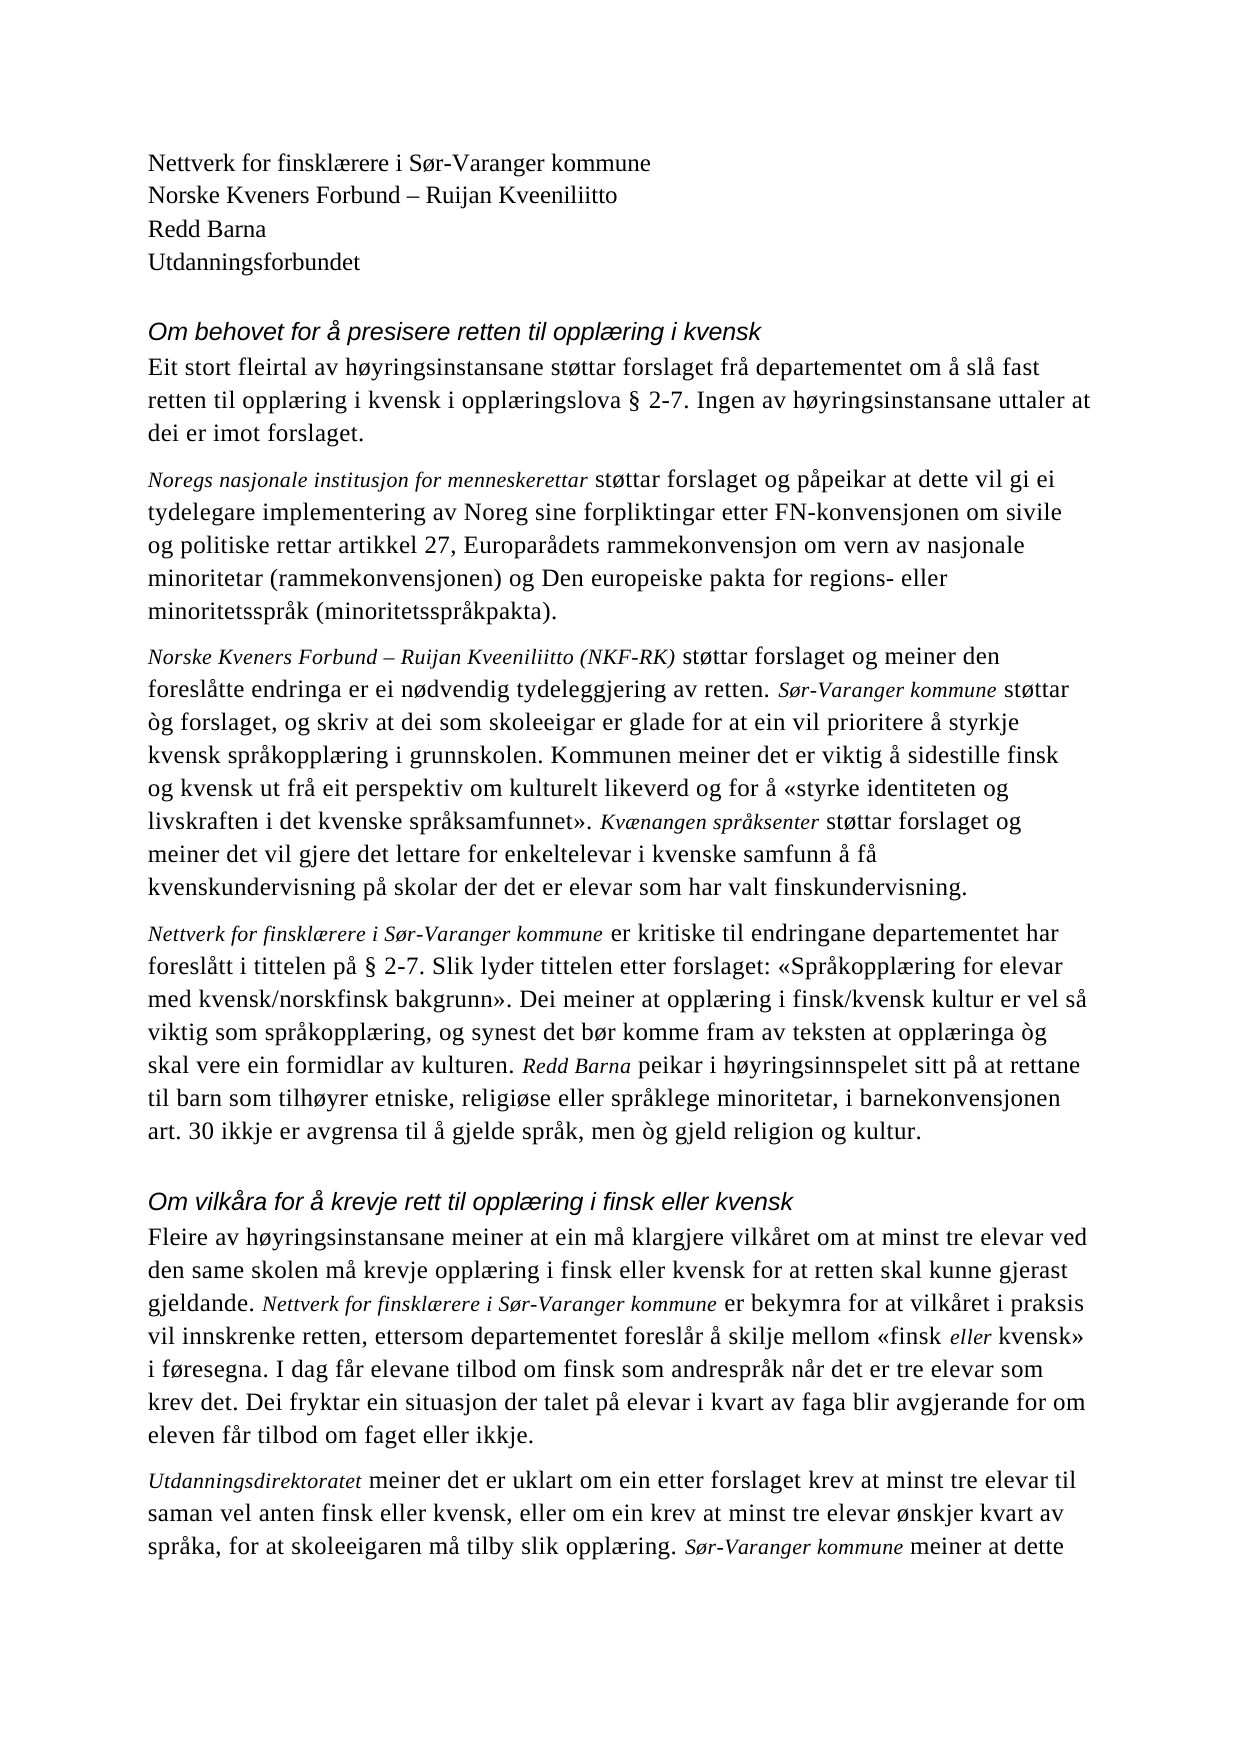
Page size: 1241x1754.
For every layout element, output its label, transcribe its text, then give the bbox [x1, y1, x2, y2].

list Redd Barna [148, 214, 1093, 242]
list Nettverk for finsklærere i Sør-Varanger kommune [148, 148, 1093, 176]
text Norske Kveners Forbund – Ruijan Kveeniliitto (NKF-RK) støttar forslaget og meiner den foreslåtte endringa er ei nødvendig tydeleggjering av retten. Sør-Varanger kommune støttar òg forslaget, og skriv at dei som skoleeigar er glade for at ein vil prioritere å styrkje kvensk språkopplæring i grunnskolen. Kommunen meiner det er viktig å sidestille finsk og kvensk ut frå eit perspektiv om kulturelt likeverd og for å «styrke identiteten og livskraften i det kvenske språksamfunnet». Kvænangen språksenter støttar forslaget og meiner det vil gjere det lettare for enkeltelevar i kvenske samfunn å få kvenskundervisning på skolar der det er elevar som har valt finskundervisning. [148, 641, 1093, 901]
list Utdanningsforbundet [148, 247, 1093, 275]
text Om vilkåra for å krevje rett til opplæring i finsk eller kvensk [148, 1187, 1093, 1215]
text Nettverk for finsklærere i Sør-Varanger kommune er kritiske til endringane departementet har foreslått i tittelen på § 2-7. Slik lyder tittelen etter forslaget: «Språkopplæring for elevar med kvensk/norskfinsk bakgrunn». Dei meiner at opplæring i finsk/kvensk kultur er vel så viktig som språkopplæring, og synest det bør komme fram av teksten at opplæringa òg skal vere ein formidlar av kulturen. Redd Barna peikar i høyringsinnspelet sitt på at rettane til barn som tilhøyrer etniske, religiøse eller språklege minoritetar, i barnekonvensjonen art. 30 ikkje er avgrensa til å gjelde språk, men òg gjeld religion og kultur. [148, 918, 1093, 1145]
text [148, 1465, 1093, 1560]
text Eit stort fleirtal av høyringsinstansane støttar forslaget frå departementet om å slå fast retten til opplæring i kvensk i opplæringslova § 2-7. Ingen av høyringsinstansane uttaler at dei er imot forslaget. [148, 352, 1093, 447]
list Norske Kveners Forbund – Ruijan Kveeniliitto [148, 181, 1093, 209]
text Noregs nasjonale institusjon for menneskerettar støttar forslaget og påpeikar at dette vil gi ei tydelegare implementering av Noreg sine forpliktingar etter FN-konvensjonen om sivile og politiske rettar artikkel 27, Europarådets rammekonvensjon om vern av nasjonale minoritetar (rammekonvensjonen) og Den europeiske pakta for regions- eller minoritetsspråk (minoritetsspråkpakta). [148, 464, 1093, 624]
text Om behovet for å presisere retten til opplæring i kvensk [148, 317, 1093, 346]
text Fleire av høyringsinstansane meiner at ein må klargjere vilkåret om at minst tre elevar ved den same skolen må krevje opplæring i finsk eller kvensk for at retten skal kunne gjerast gjeldande. Nettverk for finsklærere i Sør-Varanger kommune er bekymra for at vilkåret i praksis vil innskrenke retten, ettersom departementet foreslår å skilje mellom «finsk eller kvensk» i føresegna. I dag får elevane tilbod om finsk som andrespråk når det er tre elevar som krev det. Dei fryktar ein situasjon der talet på elevar i kvart av faga blir avgjerande for om eleven får tilbod om faget eller ikkje. [148, 1222, 1093, 1448]
